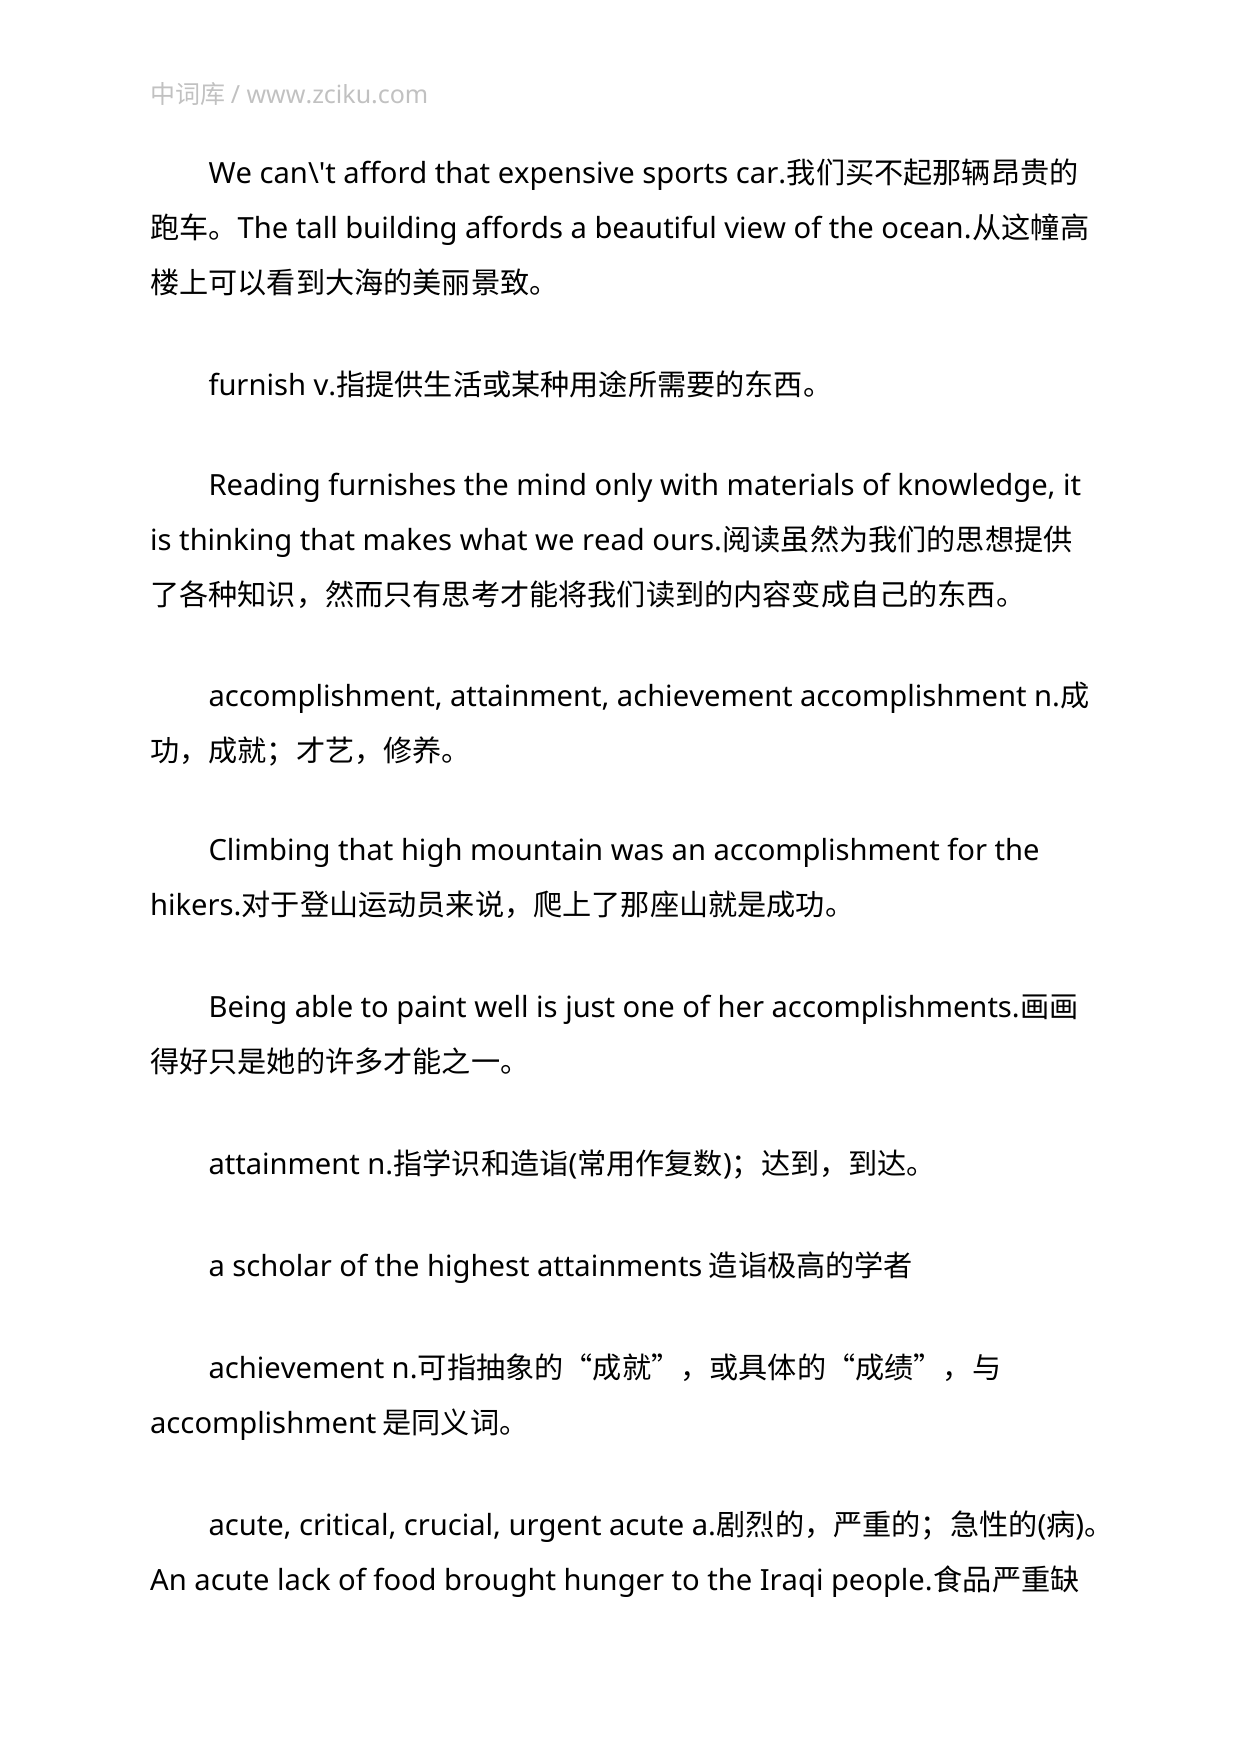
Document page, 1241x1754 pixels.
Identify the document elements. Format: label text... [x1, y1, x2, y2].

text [150, 1502, 1090, 1599]
text furnish v.指提供生活或某种用途所需要的东西。 [150, 362, 1090, 404]
text attainment n.指学识和造诣(常用作复数)；达到，到达。 [150, 1141, 1090, 1183]
text achievement n.可指抽象的“成就”，或具体的“成绩”，与accomplishment是同义词。 [150, 1344, 1090, 1442]
text accomplishment, attainment, achievement accomplishment n.成功，成就；才艺，修养。 [150, 673, 1090, 770]
text Reading furnishes the mind only with materials of knowledge, it is thinking that makes what we read ours.阅读虽然为我们的思想提供了各种知识，然而只有思考才能将我们读到的内容变成自己的东西。 [150, 464, 1090, 613]
text We can\'t afford that expensive sports car.我们买不起那辆昂贵的跑车。The tall building affords a beautiful view of the ocean.从这幢高楼上可以看到大海的美丽景致。 [150, 150, 1090, 302]
text Being able to paint well is just one of her accomplishments.画画得好只是她的许多才能之一。 [150, 984, 1090, 1081]
text Climbing that high mountain was an accomplishment for the hikers.对于登山运动员来说，爬上了那座山就是成功。 [150, 829, 1090, 924]
text a scholar of the highest attainments造诣极高的学者 [150, 1243, 1090, 1285]
